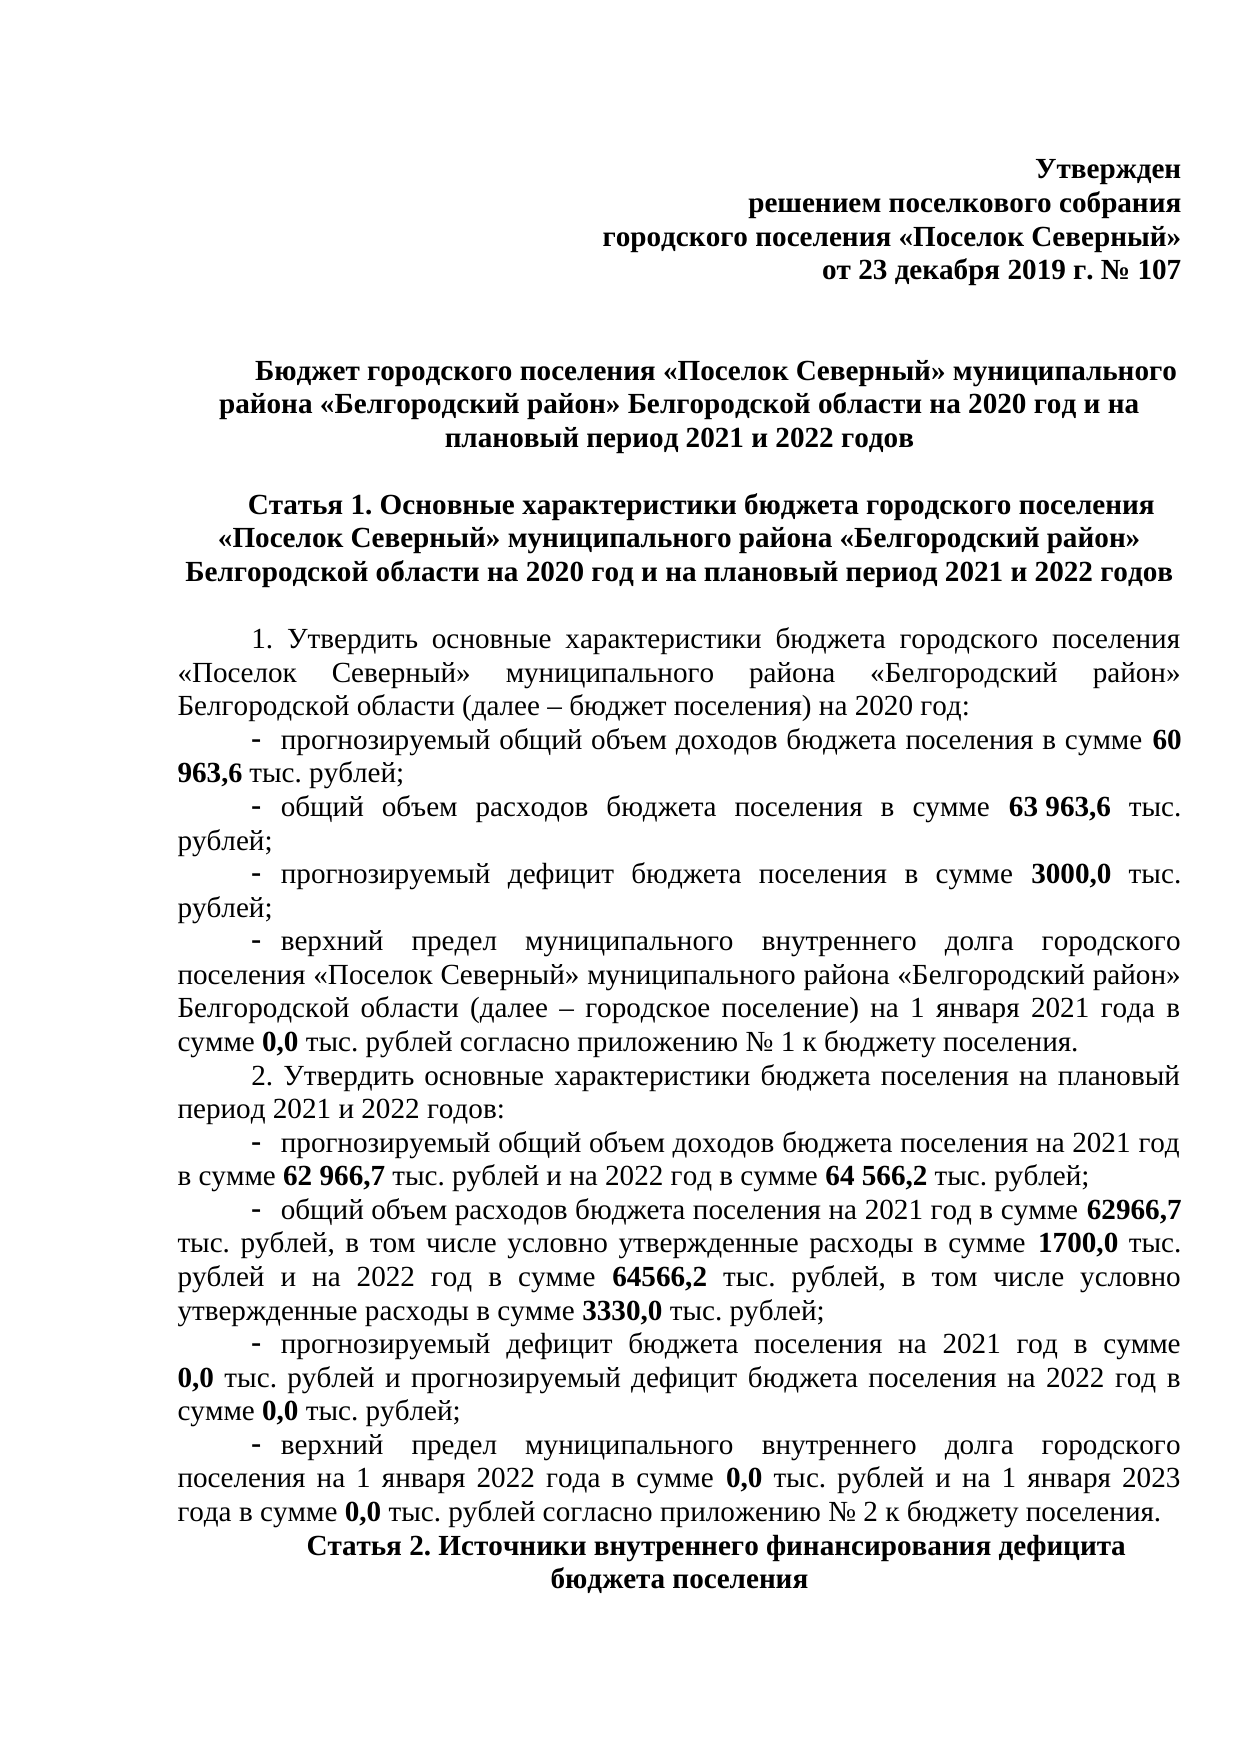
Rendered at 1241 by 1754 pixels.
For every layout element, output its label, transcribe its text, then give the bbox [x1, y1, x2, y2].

text 2. Утвердить основные характеристики бюджета поселения на плановый период 2021 и 2022 годов: [177, 1058, 1181, 1125]
text решением поселкового собрания [177, 185, 1181, 219]
list общий объем расходов бюджета поселения в сумме 63 963,6 тыс. рублей; [177, 789, 1181, 856]
list верхний предел муниципального внутреннего долга городского поселения «Поселок Северный» муниципального района «Белгородский район» Белгородской области (далее – городское поселение) на 1 января 2021 года в сумме 0,0 тыс. рублей согласно приложению № 1 к бюджету поселения. [177, 923, 1181, 1058]
text 1. Утвердить основные характеристики бюджета городского поселения «Поселок Северный» муниципального района «Белгородский район» Белгородской области (далее – бюджет поселения) на 2020 год: [177, 621, 1181, 722]
list прогнозируемый дефицит бюджета поселения на 2021 год в сумме 0,0 тыс. рублей и прогнозируемый дефицит бюджета поселения на 2022 год в сумме 0,0 тыс. рублей; [177, 1326, 1181, 1427]
text городского поселения «Поселок Северный» от 23 декабря 2019 г. № 107 [177, 219, 1181, 286]
text Статья 2. Источники внутреннего финансирования дефицита бюджета поселения [177, 1528, 1181, 1595]
text Утвержден [177, 152, 1181, 185]
text Статья 1. Основные характеристики бюджета городского поселения «Поселок Северный» муниципального района «Белгородский район» Белгородской области на 2020 год и на плановый период 2021 и 2022 годов [177, 487, 1181, 588]
list прогнозируемый общий объем доходов бюджета поселения в сумме 60 963,6 тыс. рублей; [177, 722, 1181, 789]
list прогнозируемый общий объем доходов бюджета поселения на 2021 год в сумме 62 966,7 тыс. рублей и на 2022 год в сумме 64 566,2 тыс. рублей; [177, 1125, 1181, 1192]
list прогнозируемый дефицит бюджета поселения в сумме 3000,0 тыс. рублей; [177, 856, 1181, 923]
list общий объем расходов бюджета поселения на 2021 год в сумме 62966,7 тыс. рублей, в том числе условно утвержденные расходы в сумме 1700,0 тыс. рублей и на 2022 год в сумме 64566,2 тыс. рублей, в том числе условно утвержденные расходы в сумме 3330,0 тыс. рублей; [177, 1192, 1181, 1326]
list верхний предел муниципального внутреннего долга городского поселения на 1 января 2022 года в сумме 0,0 тыс. рублей и на 1 января 2023 года в сумме 0,0 тыс. рублей согласно приложению № 2 к бюджету поселения. [177, 1427, 1181, 1528]
text Бюджет городского поселения «Поселок Северный» муниципального района «Белгородский район» Белгородской области на 2020 год и на плановый период 2021 и 2022 годов [177, 353, 1181, 453]
